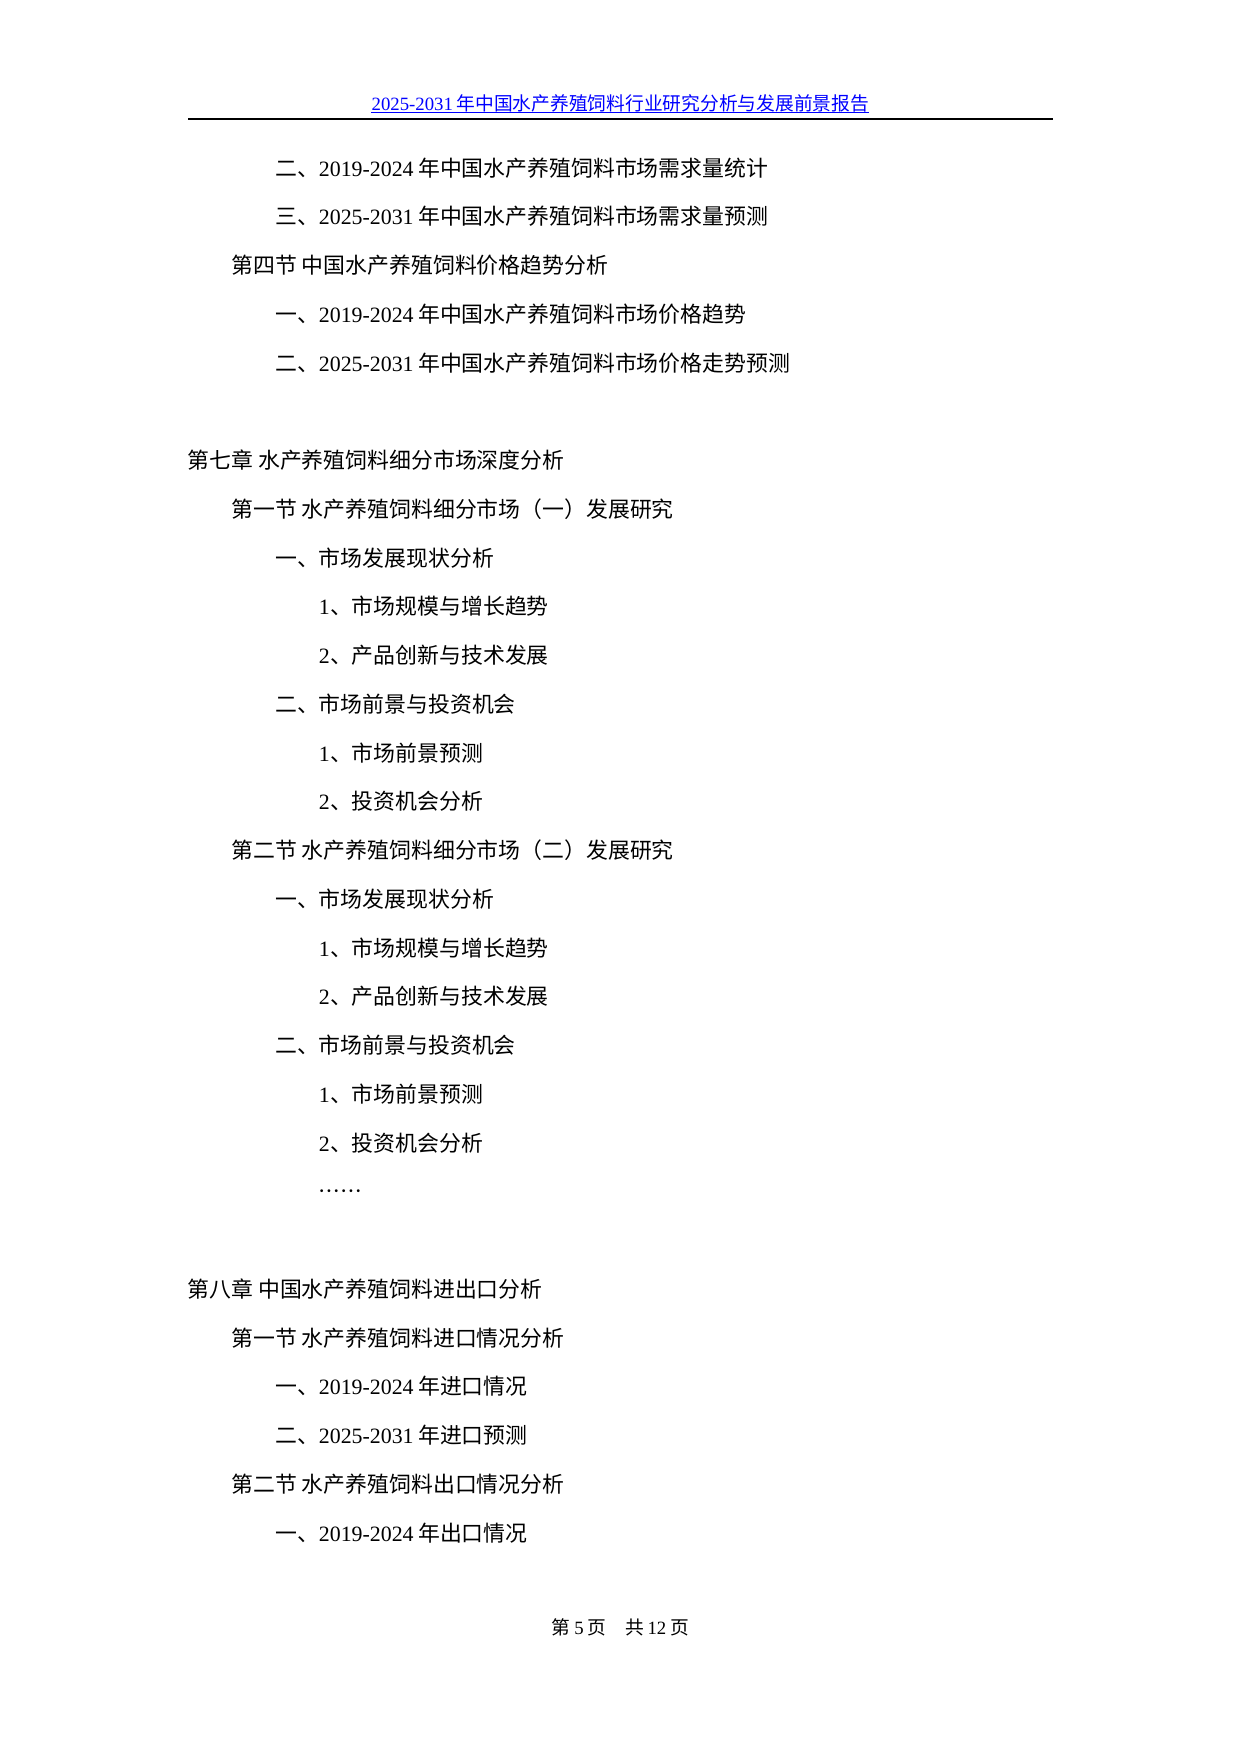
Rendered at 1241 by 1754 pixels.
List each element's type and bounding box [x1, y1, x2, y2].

text [187, 150, 1053, 1548]
